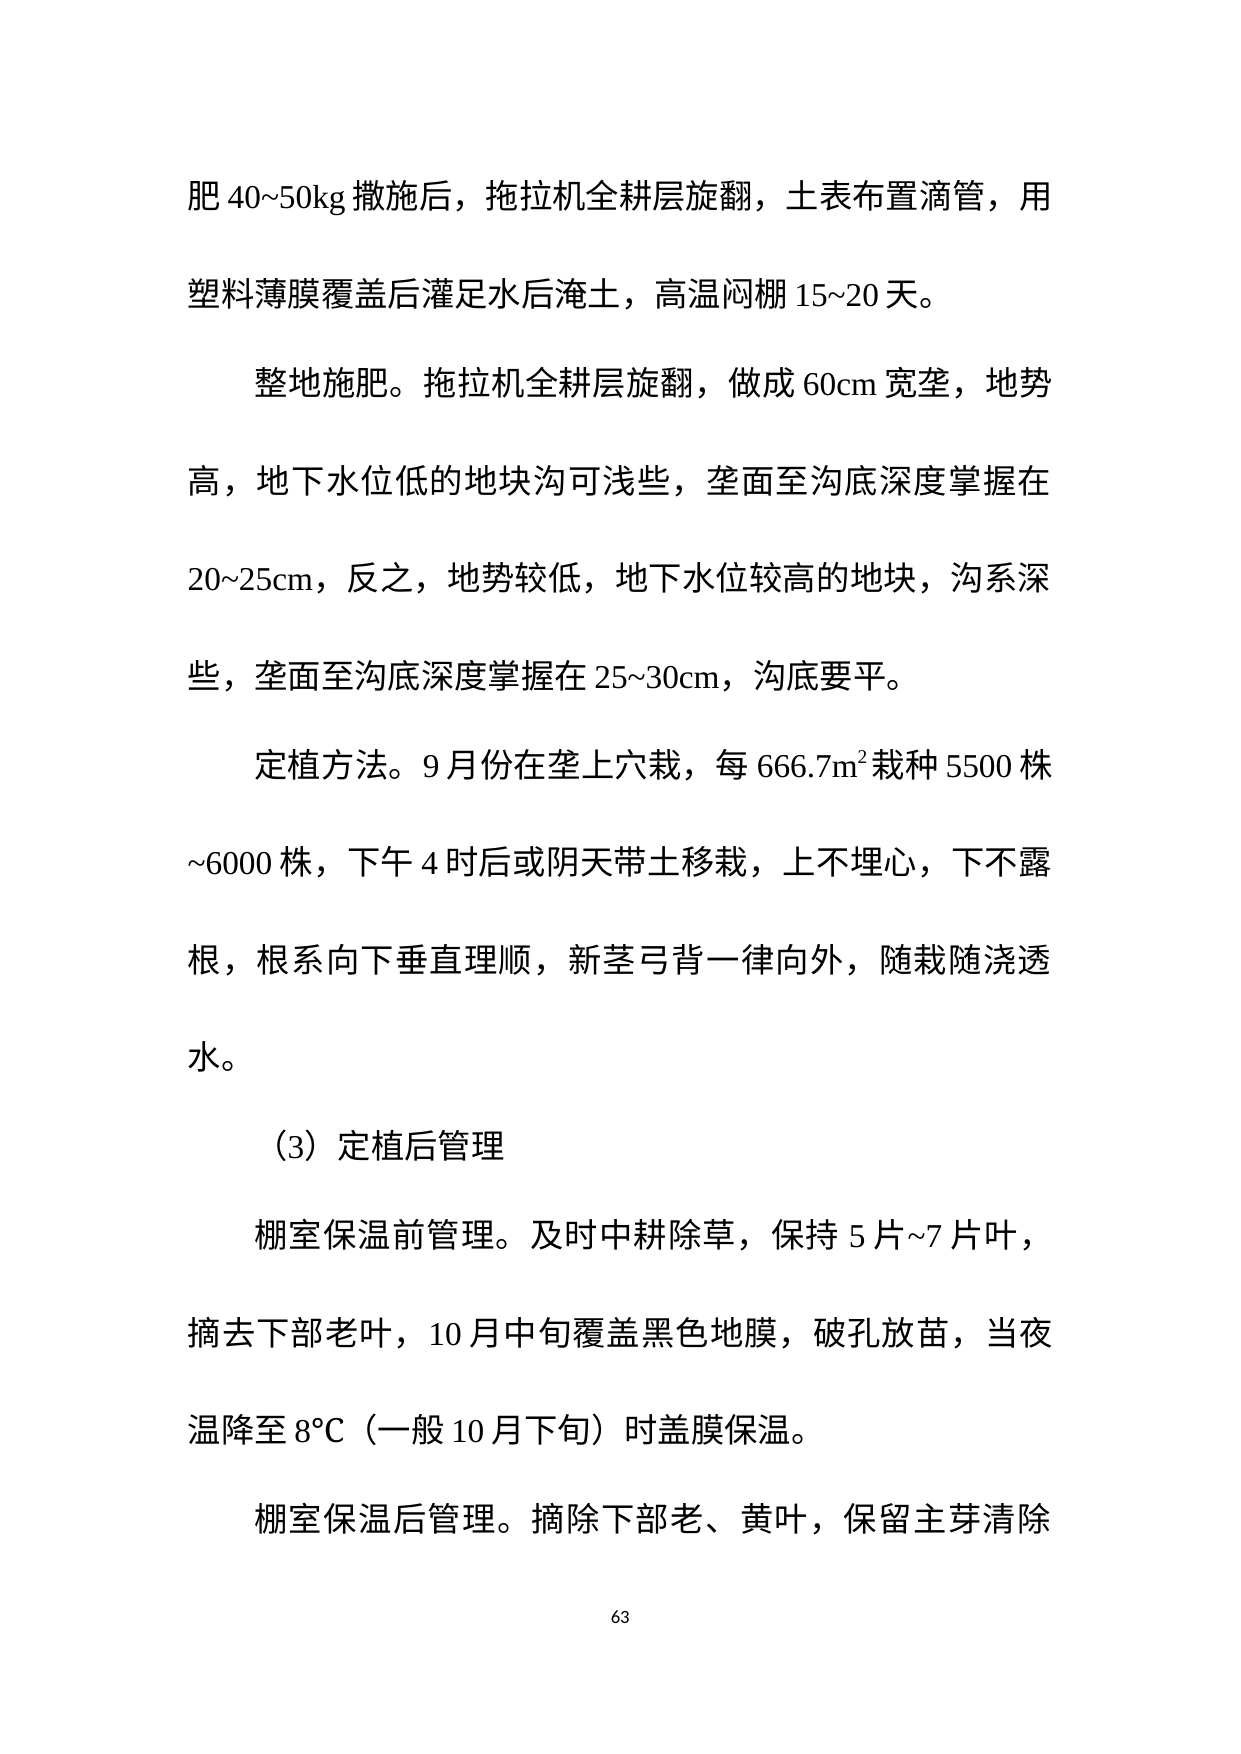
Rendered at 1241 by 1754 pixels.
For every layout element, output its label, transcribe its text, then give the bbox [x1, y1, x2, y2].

text 定植方法。9月份在垄上穴栽，每666.7m2栽种5500株~6000株，下午4时后或阴天带土移栽，上不埋心，下不露根，根系向下垂直理顺，新茎弓背一律向外，随栽随浇透水。 [187, 730, 1053, 1088]
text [187, 1485, 1053, 1550]
text 整地施肥。拖拉机全耕层旋翻，做成60cm宽垄，地势高，地下水位低的地块沟可浅些，垄面至沟底深度掌握在20~25cm，反之，地势较低，地下水位较高的地块，沟系深些，垄面至沟底深度掌握在25~30cm，沟底要平。 [187, 348, 1053, 706]
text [187, 162, 1053, 324]
text （3）定植后管理 [187, 1112, 1053, 1177]
text 棚室保温前管理。及时中耕除草，保持5片~7片叶，摘去下部老叶，10月中旬覆盖黑色地膜，破孔放苗，当夜温降至8℃（一般10月下旬）时盖膜保温。 [187, 1201, 1053, 1461]
